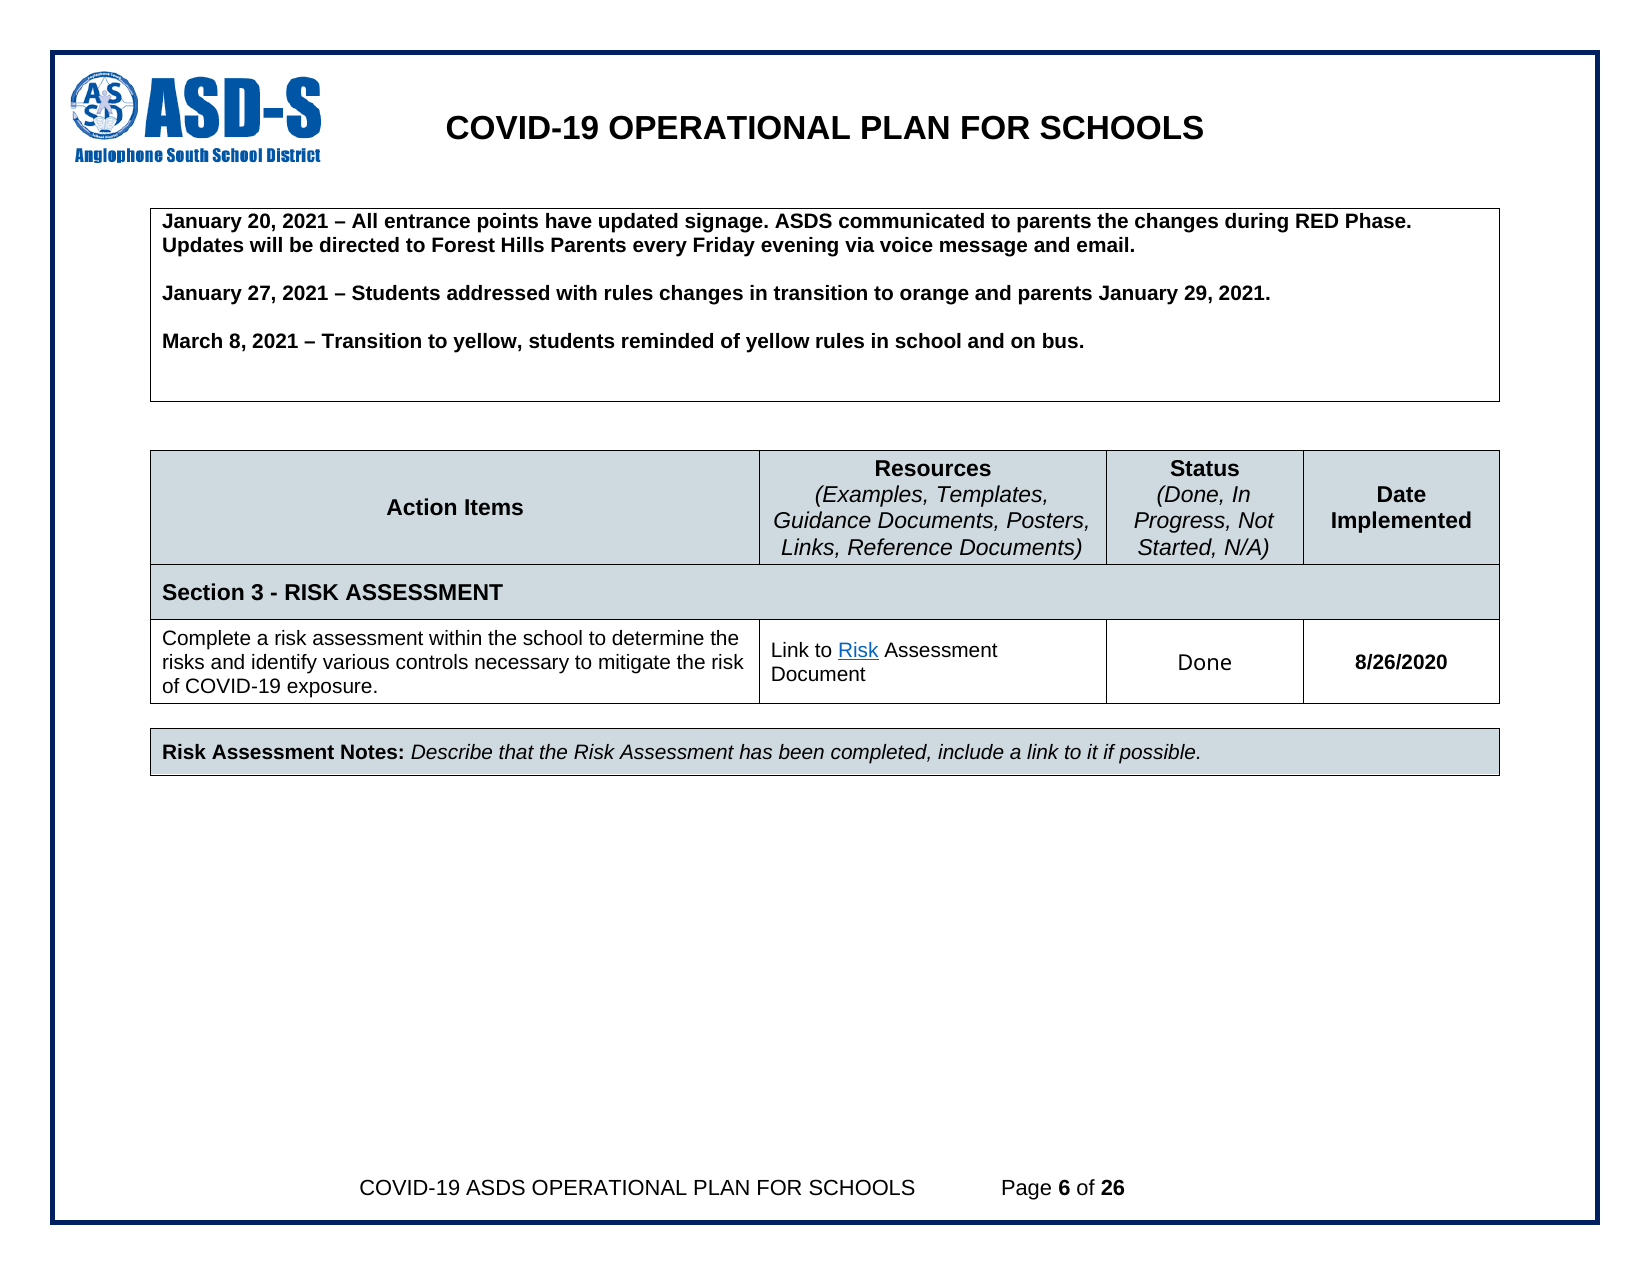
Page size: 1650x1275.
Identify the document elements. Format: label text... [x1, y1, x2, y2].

table_cell Complete a risk assessment within the school to determine the risks and identify various controls necessary to mitigate the risk of COVID-19 exposure. [151, 620, 759, 703]
table_header Resources (Examples, Templates, Guidance Documents, Posters, Links, Reference Documents) [760, 451, 1106, 564]
table_header Status (Done, In Progress, Not Started, N/A) [1107, 451, 1303, 564]
table_cell Section 3 - RISK ASSESSMENT [151, 565, 1499, 619]
table_cell Link to Risk Assessment Document [760, 620, 1106, 703]
table_header Date Implemented [1304, 451, 1499, 564]
table_header Action Items [151, 451, 759, 564]
picture [65, 67, 324, 168]
table_header Risk Assessment Notes: Describe that the Risk Assessment has been completed, include a link to it if possible. [151, 729, 1499, 774]
